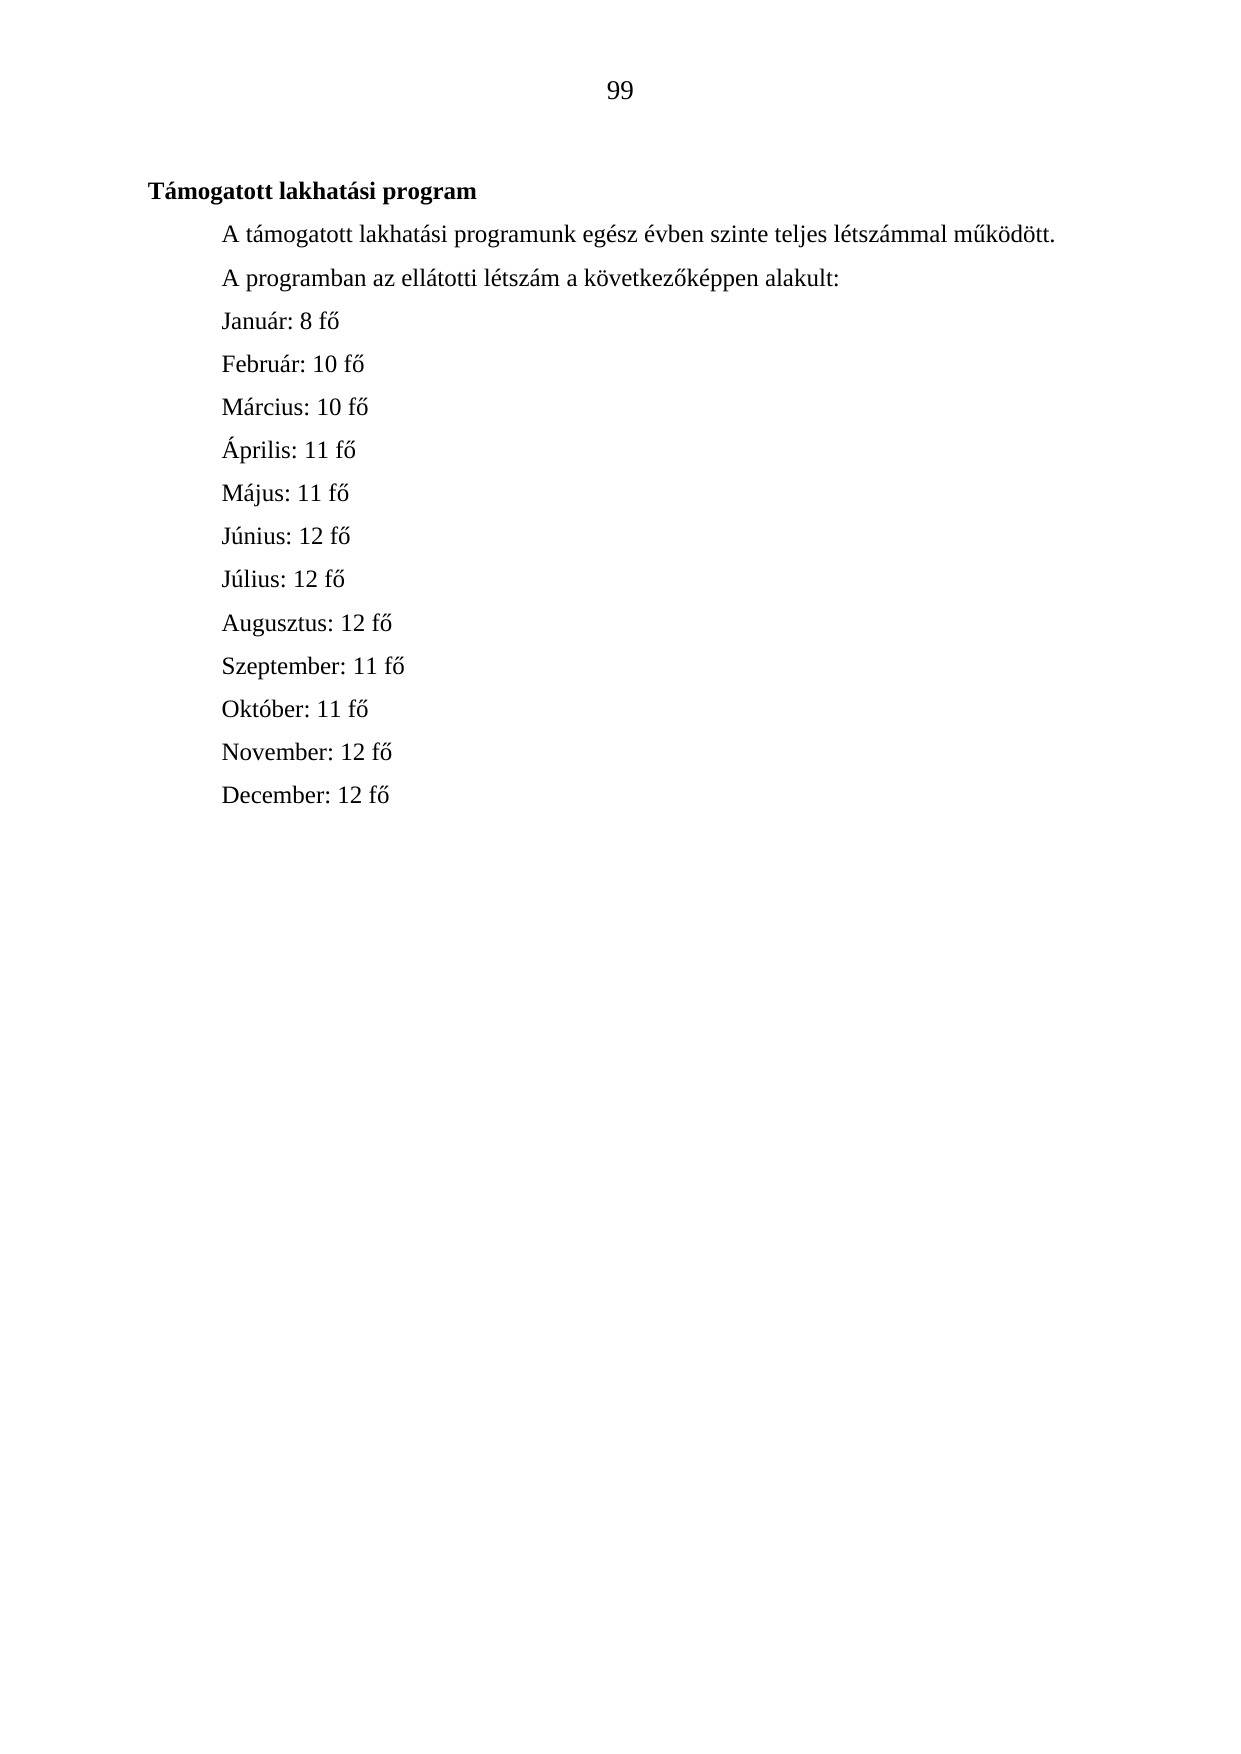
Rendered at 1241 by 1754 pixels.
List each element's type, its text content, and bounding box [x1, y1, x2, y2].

text A programban az ellátotti létszám a következőképpen alakult: [148, 263, 1093, 291]
text Október: 11 fő [148, 694, 583, 723]
text A támogatott lakhatási programunk egész évben szinte teljes létszámmal működött. [148, 219, 1093, 248]
text Március: 10 fő [148, 392, 583, 421]
text November: 12 fő [148, 737, 583, 766]
text Február: 10 fő [148, 349, 583, 378]
text Szeptember: 11 fő [148, 651, 583, 679]
text Július: 12 fő [148, 564, 583, 593]
text Június: 12 fő [148, 521, 583, 550]
text December: 12 fő [148, 780, 583, 809]
text Április: 11 fő [148, 435, 583, 464]
text Augusztus: 12 fő [148, 608, 583, 636]
text Január: 8 fő [148, 306, 583, 334]
text Május: 11 fő [148, 478, 583, 507]
text Támogatott lakhatási program [148, 176, 1093, 205]
